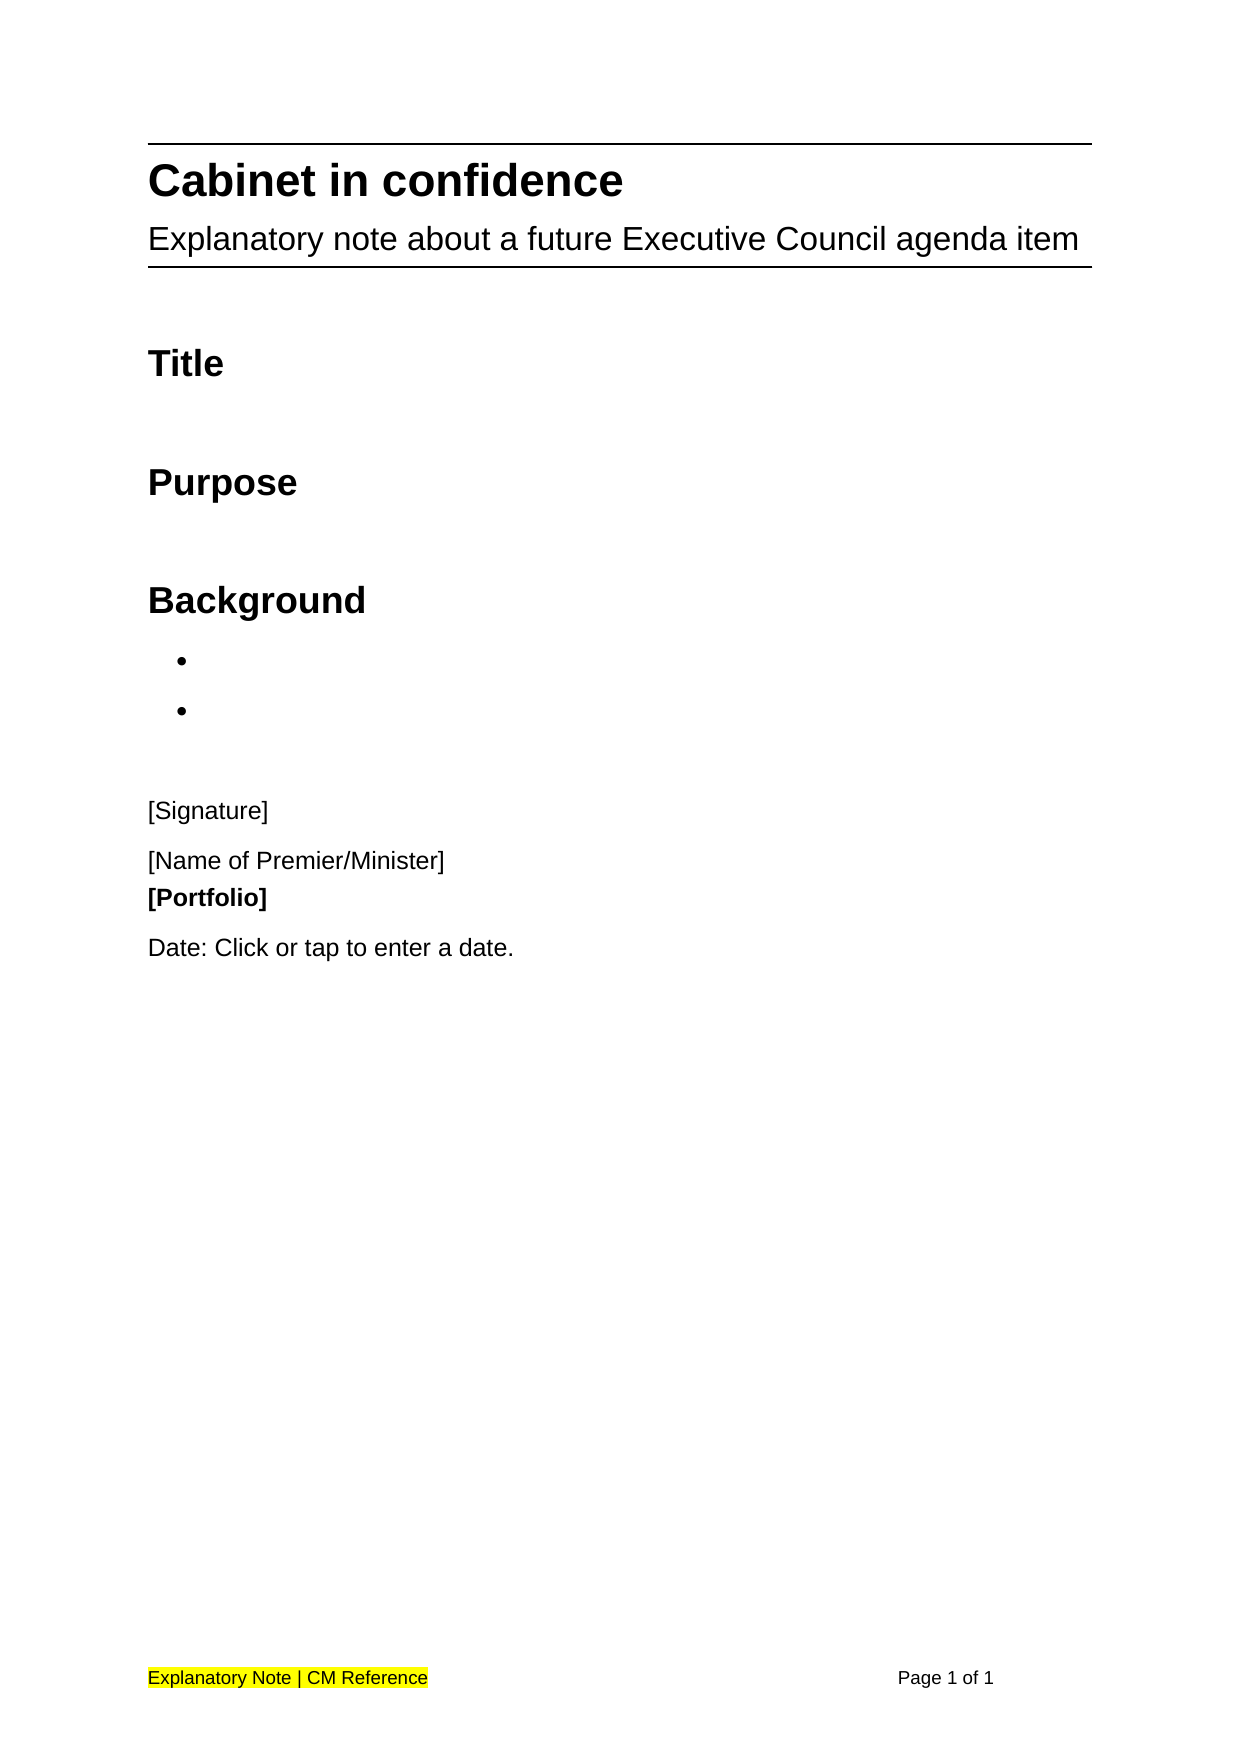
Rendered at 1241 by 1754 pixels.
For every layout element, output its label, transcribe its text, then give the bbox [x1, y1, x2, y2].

text [Name of Premier/Minister] [Portfolio] [148, 846, 1092, 912]
title Cabinet in confidence [148, 145, 1092, 206]
text [Signature] [148, 796, 1092, 825]
subtitle Title [148, 341, 1092, 384]
subtitle Background [148, 578, 1092, 621]
subtitle Explanatory note about a future Executive Council agenda item [148, 219, 1092, 266]
subtitle Purpose [148, 460, 1092, 503]
text Date: [148, 933, 1092, 962]
